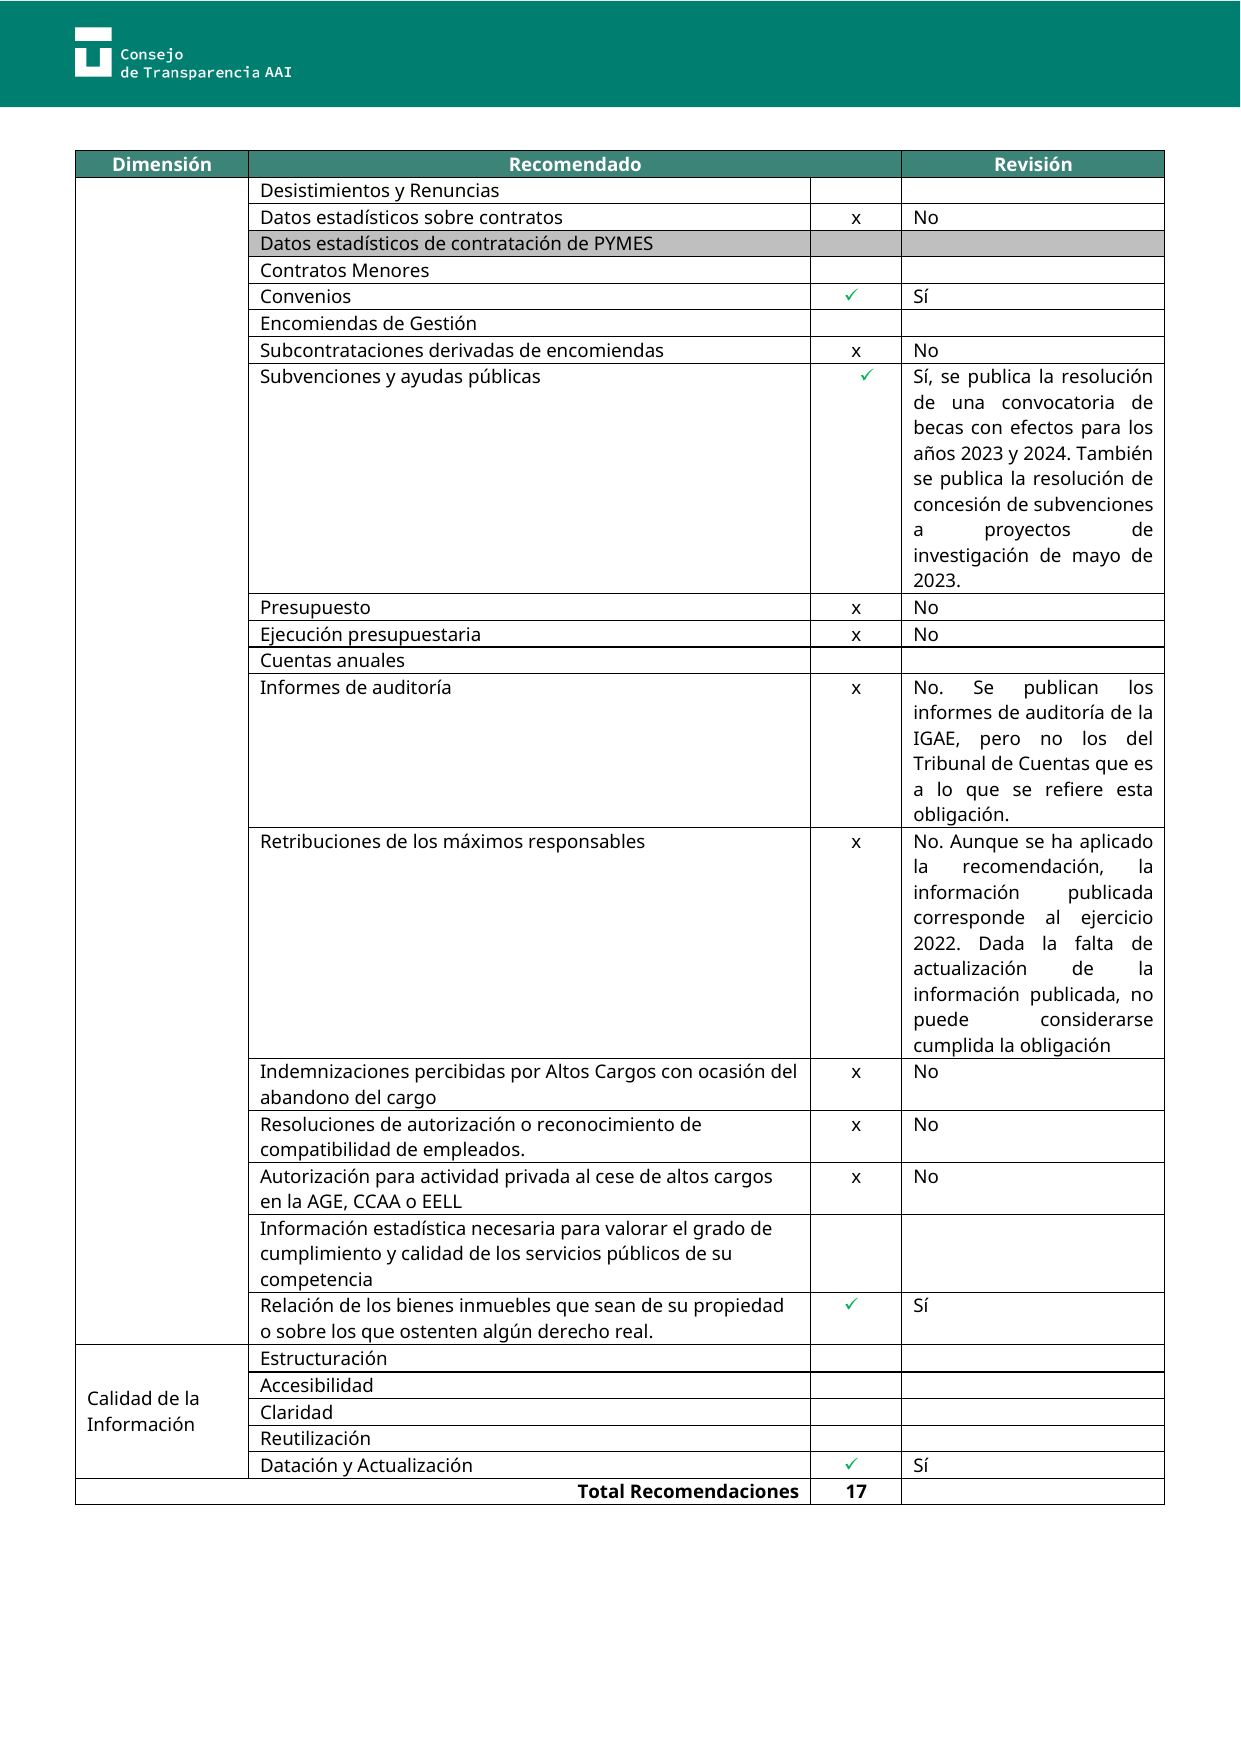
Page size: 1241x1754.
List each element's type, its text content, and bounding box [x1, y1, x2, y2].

table_cell [902, 257, 1164, 283]
table_cell Sí [902, 1293, 1164, 1344]
table_cell Subvenciones y ayudas públicas [249, 364, 810, 593]
table_cell [811, 1345, 901, 1371]
table_cell Sí, se publica la resolución de una convocatoria de becas con efectos para los años 2023 y 2024. También se publica la resolución de concesión de subvenciones a proyectos de investigación de mayo de 2023. [902, 364, 1164, 593]
table_cell x [811, 204, 901, 230]
table_cell No [902, 337, 1164, 362]
table_cell x [811, 828, 901, 1058]
table_cell Relación de los bienes inmuebles que sean de su propiedad o sobre los que ostenten algún derecho real. [249, 1293, 810, 1344]
table_cell No [902, 204, 1164, 230]
table_cell Convenios [249, 284, 810, 309]
table_header Dimensión [76, 151, 248, 177]
table_cell Contratos Menores [249, 257, 810, 283]
table_cell Sí [902, 1452, 1164, 1478]
table_cell [811, 231, 901, 256]
table_cell Reutilización [249, 1426, 810, 1451]
table_header Revisión [902, 151, 1164, 177]
table_cell x [811, 594, 901, 620]
table_cell [811, 1215, 901, 1292]
table_cell [902, 1215, 1164, 1292]
table_cell x [811, 1163, 901, 1214]
table_cell [902, 648, 1164, 673]
table_cell 17 [811, 1479, 901, 1504]
table_cell Cuentas anuales [249, 648, 810, 673]
table_cell Presupuesto [249, 594, 810, 620]
table_cell Desistimientos y Renuncias [249, 178, 810, 203]
table_cell Claridad [249, 1399, 810, 1424]
table_cell Autorización para actividad privada al cese de altos cargos en la AGE, CCAA o EELL [249, 1163, 810, 1214]
table_cell No [902, 1059, 1164, 1110]
table_cell [902, 310, 1164, 336]
table_cell Información estadística necesaria para valorar el grado de cumplimiento y calidad de los servicios públicos de su competencia [249, 1215, 810, 1292]
table_cell x [811, 621, 901, 646]
table_cell x [811, 337, 901, 362]
table_cell [811, 648, 901, 673]
table_cell Retribuciones de los máximos responsables [249, 828, 810, 1058]
table_cell Calidad de la Información [76, 1345, 248, 1478]
table_cell Indemnizaciones percibidas por Altos Cargos con ocasión del abandono del cargo [249, 1059, 810, 1110]
table_cell [811, 1452, 901, 1478]
table_cell [811, 178, 901, 203]
table_cell [811, 1373, 901, 1398]
table_cell Sí [902, 284, 1164, 309]
table_cell No [902, 1111, 1164, 1162]
table_cell x [811, 1059, 901, 1110]
table_cell [902, 1479, 1164, 1504]
table_header Recomendado [249, 151, 901, 177]
table_cell Total Recomendaciones [76, 1479, 810, 1504]
table_cell Encomiendas de Gestión [249, 310, 810, 336]
table_cell No [902, 1163, 1164, 1214]
table_cell Informes de auditoría [249, 674, 810, 827]
table_cell [811, 257, 901, 283]
table_cell x [811, 1111, 901, 1162]
table_cell Datación y Actualización [249, 1452, 810, 1478]
table_cell [902, 1373, 1164, 1398]
table_cell [811, 364, 901, 593]
picture [121, 48, 259, 80]
table_cell Datos estadísticos de contratación de PYMES [249, 231, 810, 256]
table_cell [811, 310, 901, 336]
table_cell No. Aunque se ha aplicado la recomendación, la información publicada corresponde al ejercicio 2022. Dada la falta de actualización de la información publicada, no puede considerarse cumplida la obligación [902, 828, 1164, 1058]
table_cell [902, 1345, 1164, 1371]
table_cell [811, 1426, 901, 1451]
table_cell [811, 284, 901, 309]
table_cell Subcontrataciones derivadas de encomiendas [249, 337, 810, 362]
table_cell x [811, 674, 901, 827]
table_cell [811, 1293, 901, 1344]
table_cell [902, 178, 1164, 203]
table_cell Ejecución presupuestaria [249, 621, 810, 646]
table_cell [902, 231, 1164, 256]
table_cell Estructuración [249, 1345, 810, 1371]
picture [265, 67, 291, 77]
table_cell [902, 1399, 1164, 1424]
table_cell [902, 1426, 1164, 1451]
table_cell No. Se publican los informes de auditoría de la IGAE, pero no los del Tribunal de Cuentas que es a lo que se refiere esta obligación. [902, 674, 1164, 827]
table_cell No [902, 621, 1164, 646]
table_cell Resoluciones de autorización o reconocimiento de compatibilidad de empleados. [249, 1111, 810, 1162]
table_cell [811, 1399, 901, 1424]
table_cell No [902, 594, 1164, 620]
table_cell Datos estadísticos sobre contratos [249, 204, 810, 230]
table_cell Accesibilidad [249, 1373, 810, 1398]
